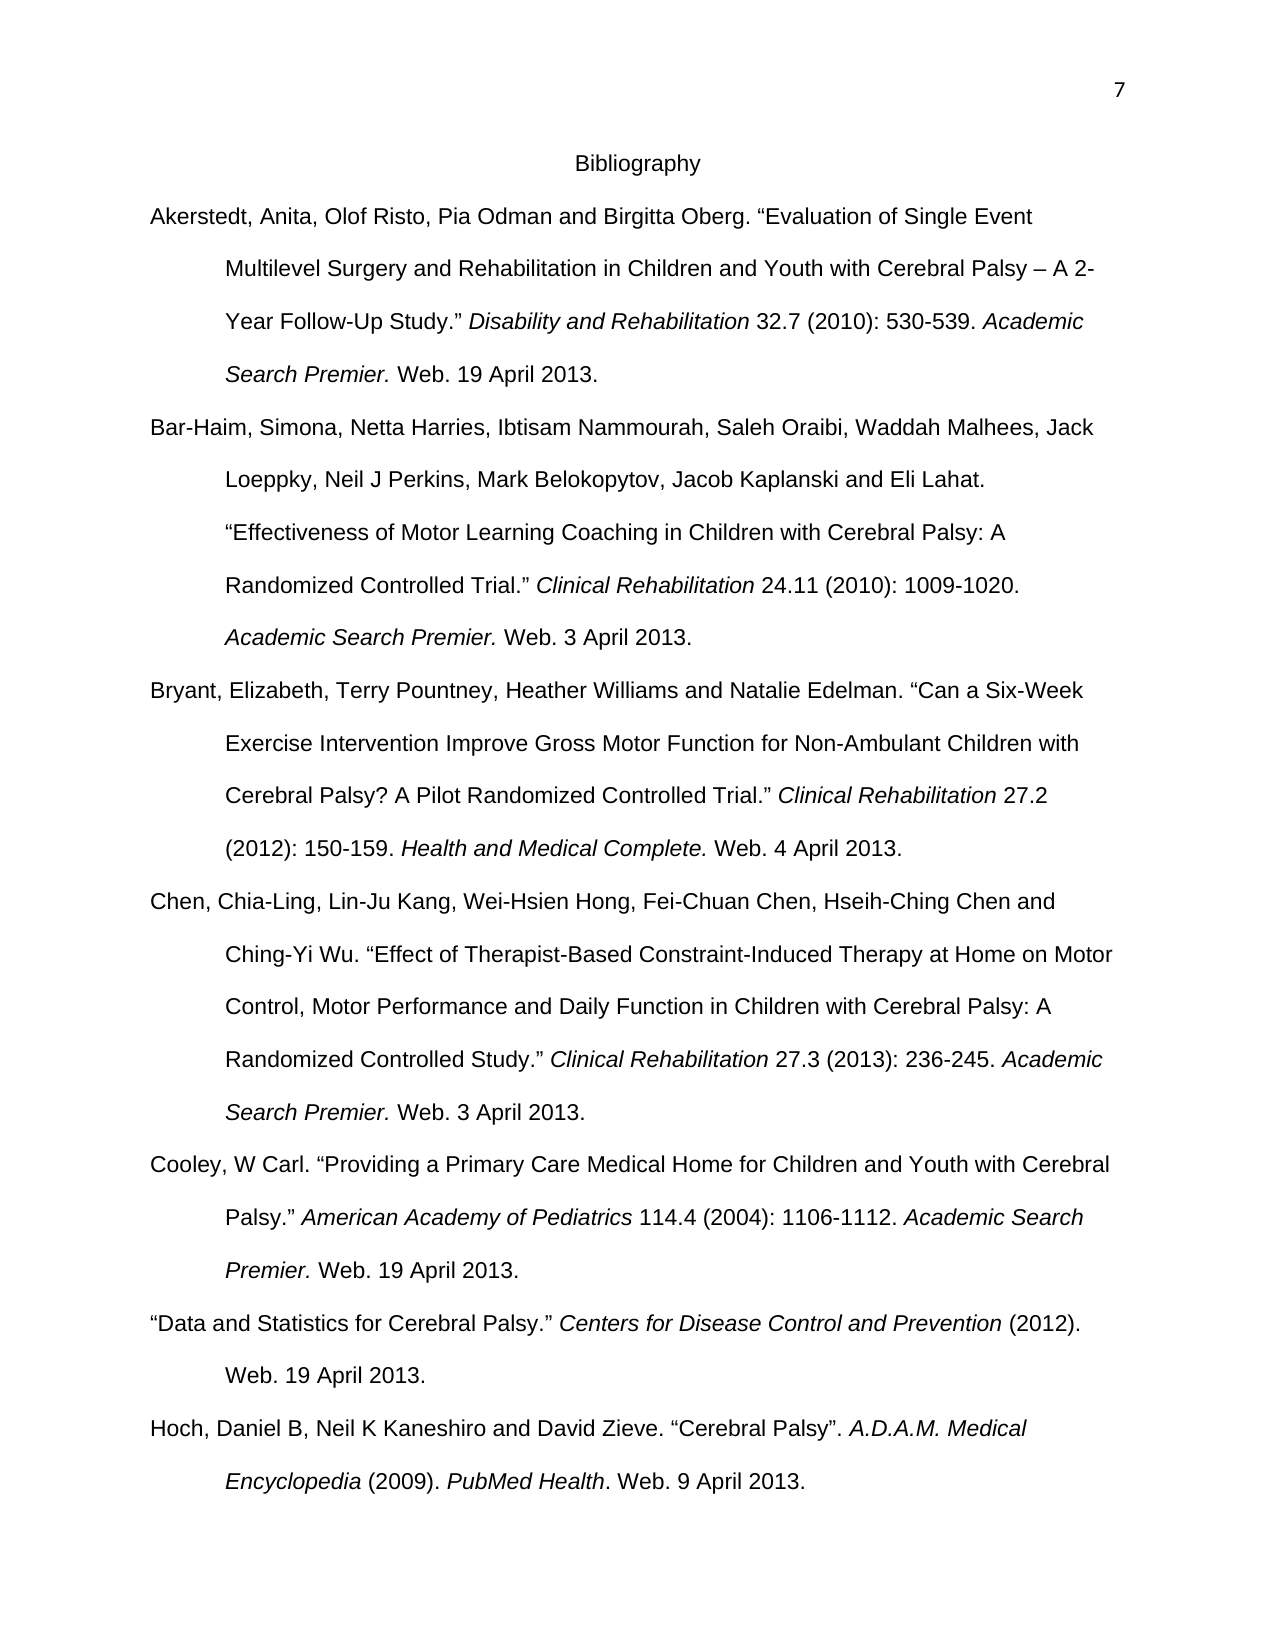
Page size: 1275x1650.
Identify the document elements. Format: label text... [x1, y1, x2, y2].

text Bar-Haim, Simona, Netta Harries, Ibtisam Nammourah, Saleh Oraibi, Waddah Malhees, Jack Loeppky, Neil J Perkins, Mark Belokopytov, Jacob Kaplanski and Eli Lahat. “Effectiveness of Motor Learning Coaching in Children with Cerebral Palsy: A Randomized Controlled Trial.” Clinical Rehabilitation 24.11 (2010): 1009-1020. Academic Search Premier. Web. 3 April 2013. [150, 413, 1125, 651]
text Akerstedt, Anita, Olof Risto, Pia Odman and Birgitta Oberg. “Evaluation of Single Event Multilevel Surgery and Rehabilitation in Children and Youth with Cerebral Palsy – A 2-Year Follow-Up Study.” Disability and Rehabilitation 32.7 (2010): 530-539. Academic Search Premier. Web. 19 April 2013. [150, 203, 1125, 387]
text Chen, Chia-Ling, Lin-Ju Kang, Wei-Hsien Hong, Fei-Chuan Chen, Hseih-Ching Chen and Ching-Yi Wu. “Effect of Therapist-Based Constraint-Induced Therapy at Home on Motor Control, Motor Performance and Daily Function in Children with Cerebral Palsy: A Randomized Controlled Study.” Clinical Rehabilitation 27.3 (2013): 236-245. Academic Search Premier. Web. 3 April 2013. [150, 888, 1125, 1125]
text Bibliography [150, 150, 1125, 176]
text Cooley, W Carl. “Providing a Primary Care Medical Home for Children and Youth with Cerebral Palsy.” American Academy of Pediatrics 114.4 (2004): 1106-1112. Academic Search Premier. Web. 19 April 2013. [150, 1151, 1125, 1283]
text “Data and Statistics for Cerebral Palsy.” Centers for Disease Control and Prevention (2012). Web. 19 April 2013. [150, 1309, 1125, 1389]
text Hoch, Daniel B, Neil K Kaneshiro and David Zieve. “Cerebral Palsy”. A.D.A.M. Medical Encyclopedia (2009). PubMed Health. Web. 9 April 2013. [150, 1415, 1125, 1494]
text Bryant, Elizabeth, Terry Pountney, Heather Williams and Natalie Edelman. “Can a Six-Week Exercise Intervention Improve Gross Motor Function for Non-Ambulant Children with Cerebral Palsy? A Pilot Randomized Controlled Trial.” Clinical Rehabilitation 27.2 (2012): 150-159. Health and Medical Complete. Web. 4 April 2013. [150, 677, 1125, 862]
